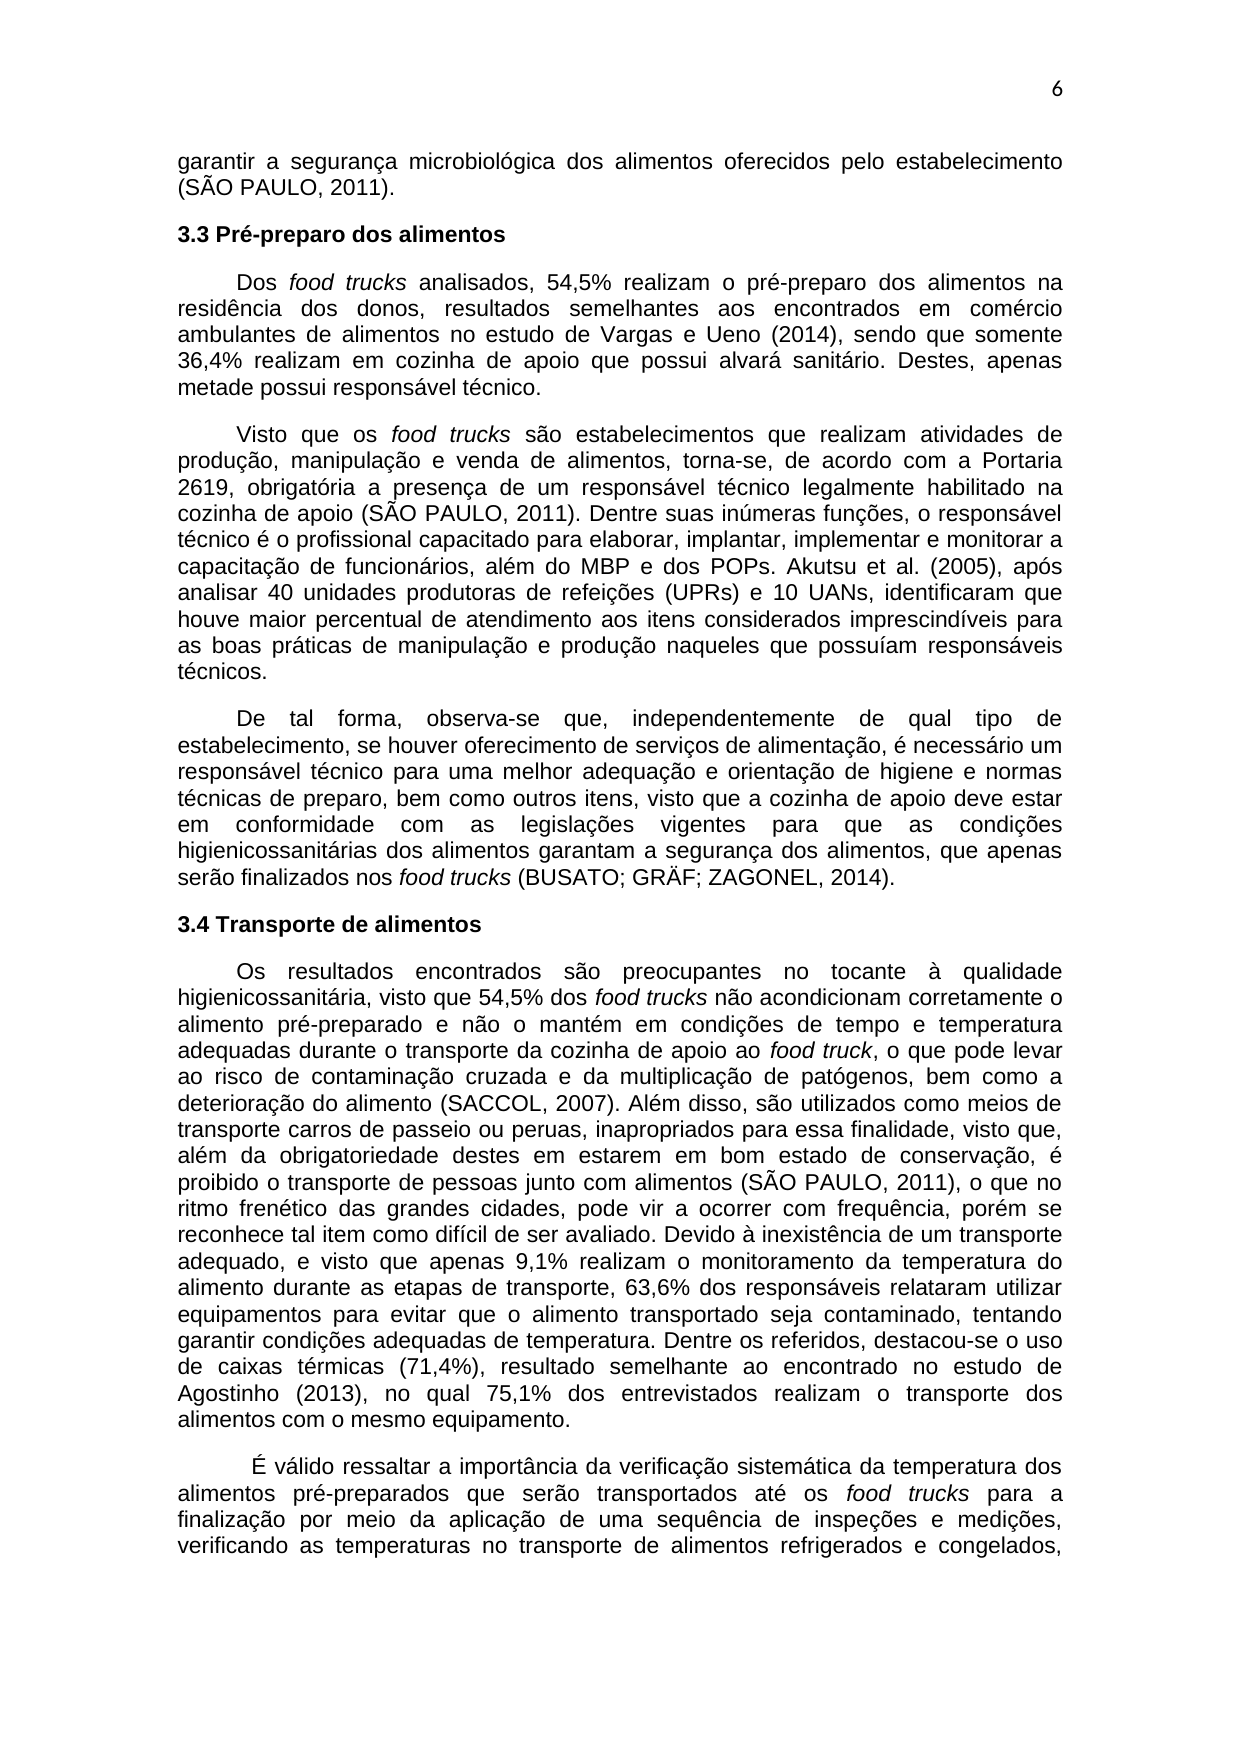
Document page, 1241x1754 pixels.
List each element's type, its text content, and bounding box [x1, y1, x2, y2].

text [177, 148, 1063, 200]
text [177, 1453, 1063, 1558]
text Visto que os food trucks são estabelecimentos que realizam atividades de produção, manipulação e venda de alimentos, torna-se, de acordo com a Portaria 2619, obrigatória a presença de um responsável técnico legalmente habilitado na cozinha de apoio (SÃO PAULO, 2011). Dentre suas inúmeras funções, o responsável técnico é o profissional capacitado para elaborar, implantar, implementar e monitorar a capacitação de funcionários, além do MBP e dos POPs. Akutsu et al. (2005), após analisar 40 unidades produtoras de refeições (UPRs) e 10 UANs, identificaram que houve maior percentual de atendimento aos itens considerados imprescindíveis para as boas práticas de manipulação e produção naqueles que possuíam responsáveis técnicos. [177, 421, 1063, 684]
text De tal forma, observa-se que, independentemente de qual tipo de estabelecimento, se houver oferecimento de serviços de alimentação, é necessário um responsável técnico para uma melhor adequação e orientação de higiene e normas técnicas de preparo, bem como outros itens, visto que a cozinha de apoio deve estar em conformidade com as legislações vigentes para que as condições higienicossanitárias dos alimentos garantam a segurança dos alimentos, que apenas serão finalizados nos food trucks (BUSATO; GRÄF; ZAGONEL, 2014). [177, 705, 1063, 890]
subtitle 3.4 Transporte de alimentos [177, 911, 1063, 937]
subtitle 3.3 Pré-preparo dos alimentos [177, 221, 1063, 248]
text Dos food trucks analisados, 54,5% realizam o pré-preparo dos alimentos na residência dos donos, resultados semelhantes aos encontrados em comércio ambulantes de alimentos no estudo de Vargas e Ueno (2014), sendo que somente 36,4% realizam em cozinha de apoio que possui alvará sanitário. Destes, apenas metade possui responsável técnico. [177, 268, 1063, 400]
text Os resultados encontrados são preocupantes no tocante à qualidade higienicossanitária, visto que 54,5% dos food trucks não acondicionam corretamente o alimento pré-preparado e não o mantém em condições de tempo e temperatura adequadas durante o transporte da cozinha de apoio ao food truck, o que pode levar ao risco de contaminação cruzada e da multiplicação de patógenos, bem como a deterioração do alimento (SACCOL, 2007). Além disso, são utilizados como meios de transporte carros de passeio ou peruas, inapropriados para essa finalidade, visto que, além da obrigatoriedade destes em estarem em bom estado de conservação, é proibido o transporte de pessoas junto com alimentos (SÃO PAULO, 2011), o que no ritmo frenético das grandes cidades, pode vir a ocorrer com frequência, porém se reconhece tal item como difícil de ser avaliado. Devido à inexistência de um transporte adequado, e visto que apenas 9,1% realizam o monitoramento da temperatura do alimento durante as etapas de transporte, 63,6% dos responsáveis relataram utilizar equipamentos para evitar que o alimento transportado seja contaminado, tentando garantir condições adequadas de temperatura. Dentre os referidos, destacou-se o uso de caixas térmicas (71,4%), resultado semelhante ao encontrado no estudo de Agostinho (2013), no qual 75,1% dos entrevistados realizam o transporte dos alimentos com o mesmo equipamento. [177, 958, 1063, 1432]
